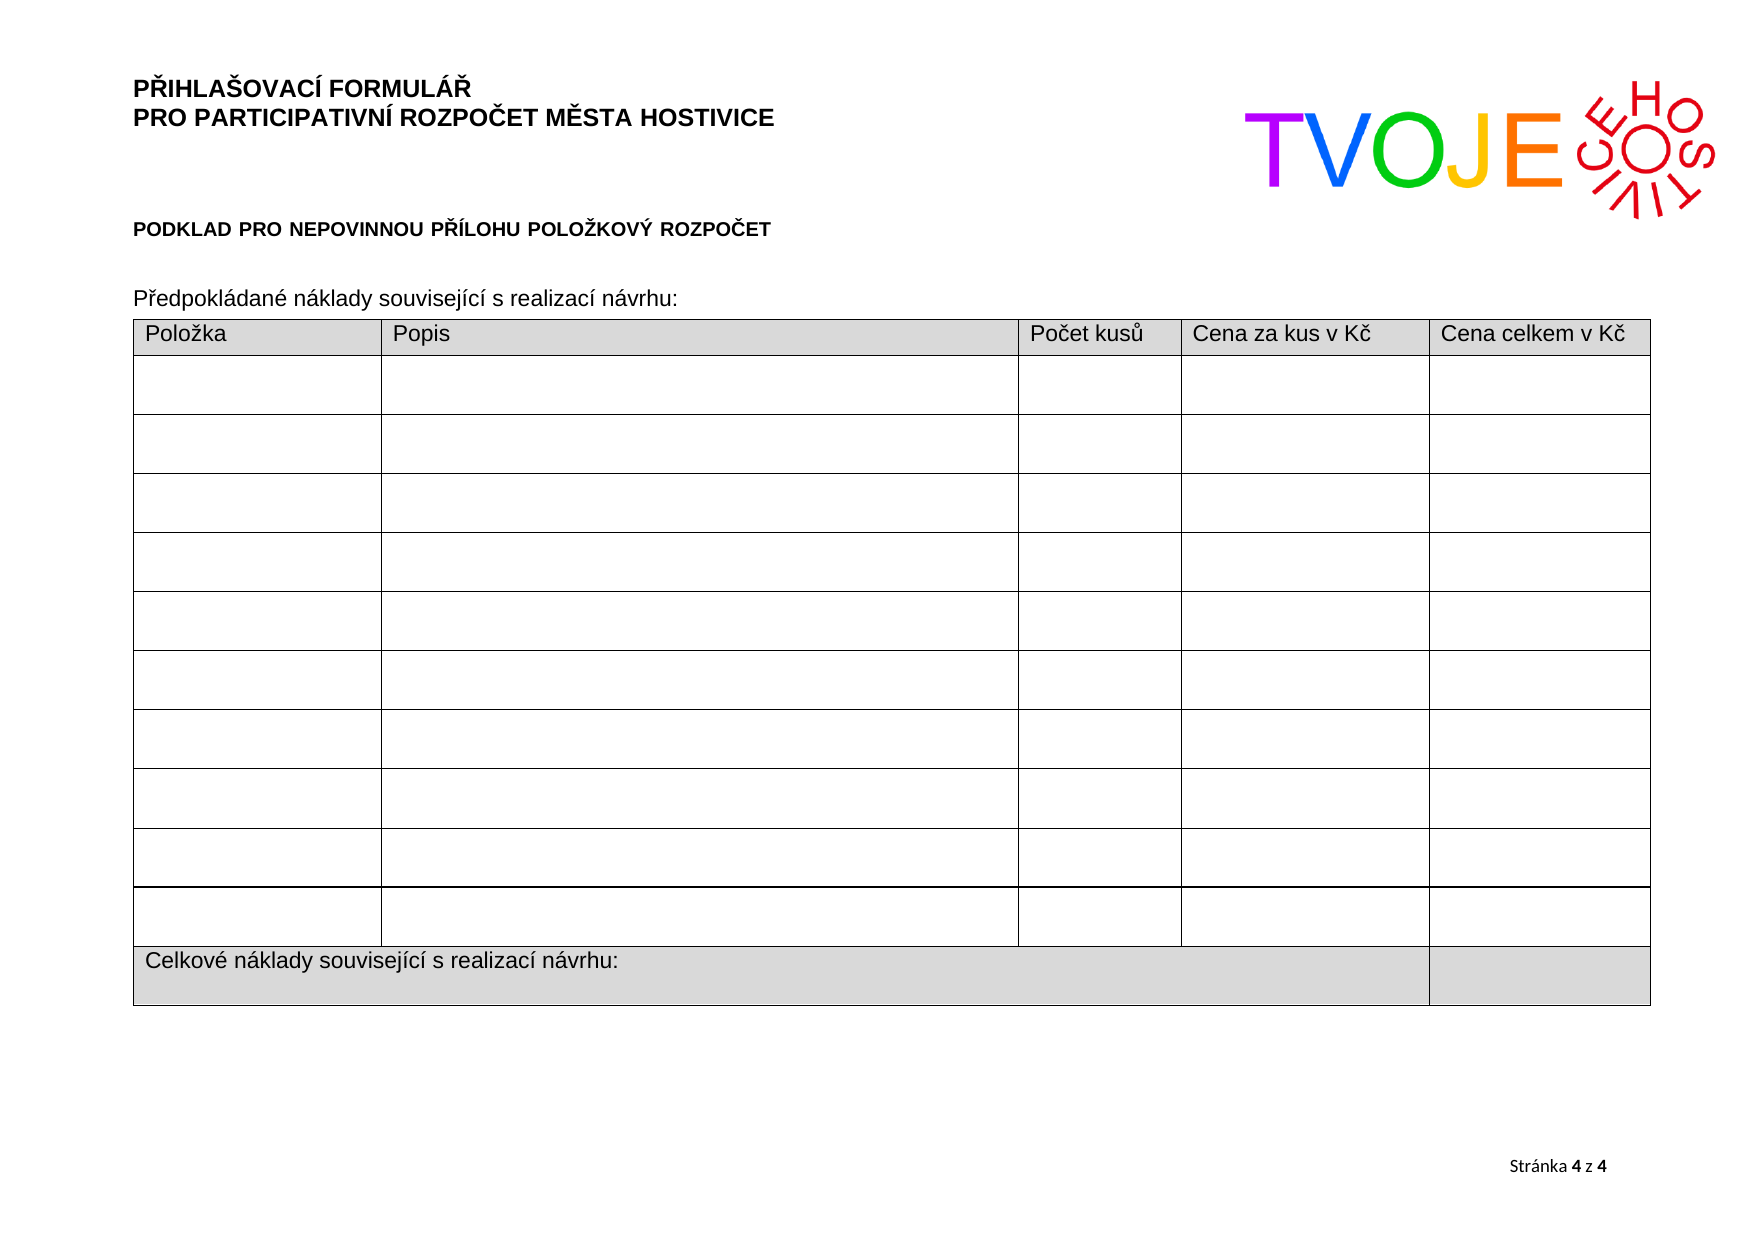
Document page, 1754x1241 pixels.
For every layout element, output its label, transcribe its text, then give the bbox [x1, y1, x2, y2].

table_cell [1182, 592, 1429, 650]
table_cell [382, 769, 1018, 827]
table_cell [1182, 769, 1429, 827]
table_cell [1019, 769, 1181, 827]
table_cell [382, 356, 1018, 414]
table_cell [1430, 947, 1650, 1004]
table_cell [1182, 829, 1429, 886]
table_header Cena za kus v Kč [1182, 320, 1429, 355]
table_cell [1430, 533, 1650, 591]
table_cell [1019, 356, 1181, 414]
table_cell [134, 710, 381, 768]
table_cell [1019, 710, 1181, 768]
table_cell [1430, 888, 1650, 946]
table_cell [1182, 888, 1429, 946]
table_cell [1019, 474, 1181, 532]
table_cell [1430, 356, 1650, 414]
table_cell [1430, 415, 1650, 473]
table_cell [1182, 474, 1429, 532]
table_header Počet kusů [1019, 320, 1181, 355]
table_cell [1430, 710, 1650, 768]
table_cell [134, 829, 381, 886]
table_cell [382, 533, 1018, 591]
table_cell [1019, 592, 1181, 650]
table_cell [1182, 651, 1429, 709]
table_cell [1430, 651, 1650, 709]
table_cell [382, 888, 1018, 946]
table_cell [1019, 651, 1181, 709]
text podklad pro nepovinnou přílohu položkový rozpočet [133, 213, 1228, 241]
table_cell [1019, 829, 1181, 886]
table_cell [382, 829, 1018, 886]
table_cell [134, 415, 381, 473]
table_header Položka [134, 320, 381, 355]
table_cell [134, 888, 381, 946]
table_cell [1182, 415, 1429, 473]
table_cell [1019, 415, 1181, 473]
table_cell [1430, 592, 1650, 650]
table_cell [134, 592, 381, 650]
table_cell [1430, 474, 1650, 532]
table_cell [1019, 533, 1181, 591]
table_cell [382, 474, 1018, 532]
table_cell [134, 769, 381, 827]
table_cell [1430, 769, 1650, 827]
table_cell [134, 533, 381, 591]
table_cell [382, 710, 1018, 768]
table_cell Celkové náklady související s realizací návrhu: [134, 947, 1429, 1004]
table_cell [1019, 888, 1181, 946]
table_header Cena celkem v Kč [1430, 320, 1650, 355]
table_cell [1182, 710, 1429, 768]
picture [1228, 9, 1725, 287]
text Předpokládané náklady související s realizací návrhu: [133, 284, 1606, 311]
table_header Popis [382, 320, 1018, 355]
table_cell [134, 474, 381, 532]
table_cell [382, 415, 1018, 473]
table_cell [1182, 356, 1429, 414]
table_cell [382, 651, 1018, 709]
table_cell [1430, 829, 1650, 886]
table_cell [382, 592, 1018, 650]
table_cell [134, 356, 381, 414]
table_cell [134, 651, 381, 709]
table_cell [1182, 533, 1429, 591]
